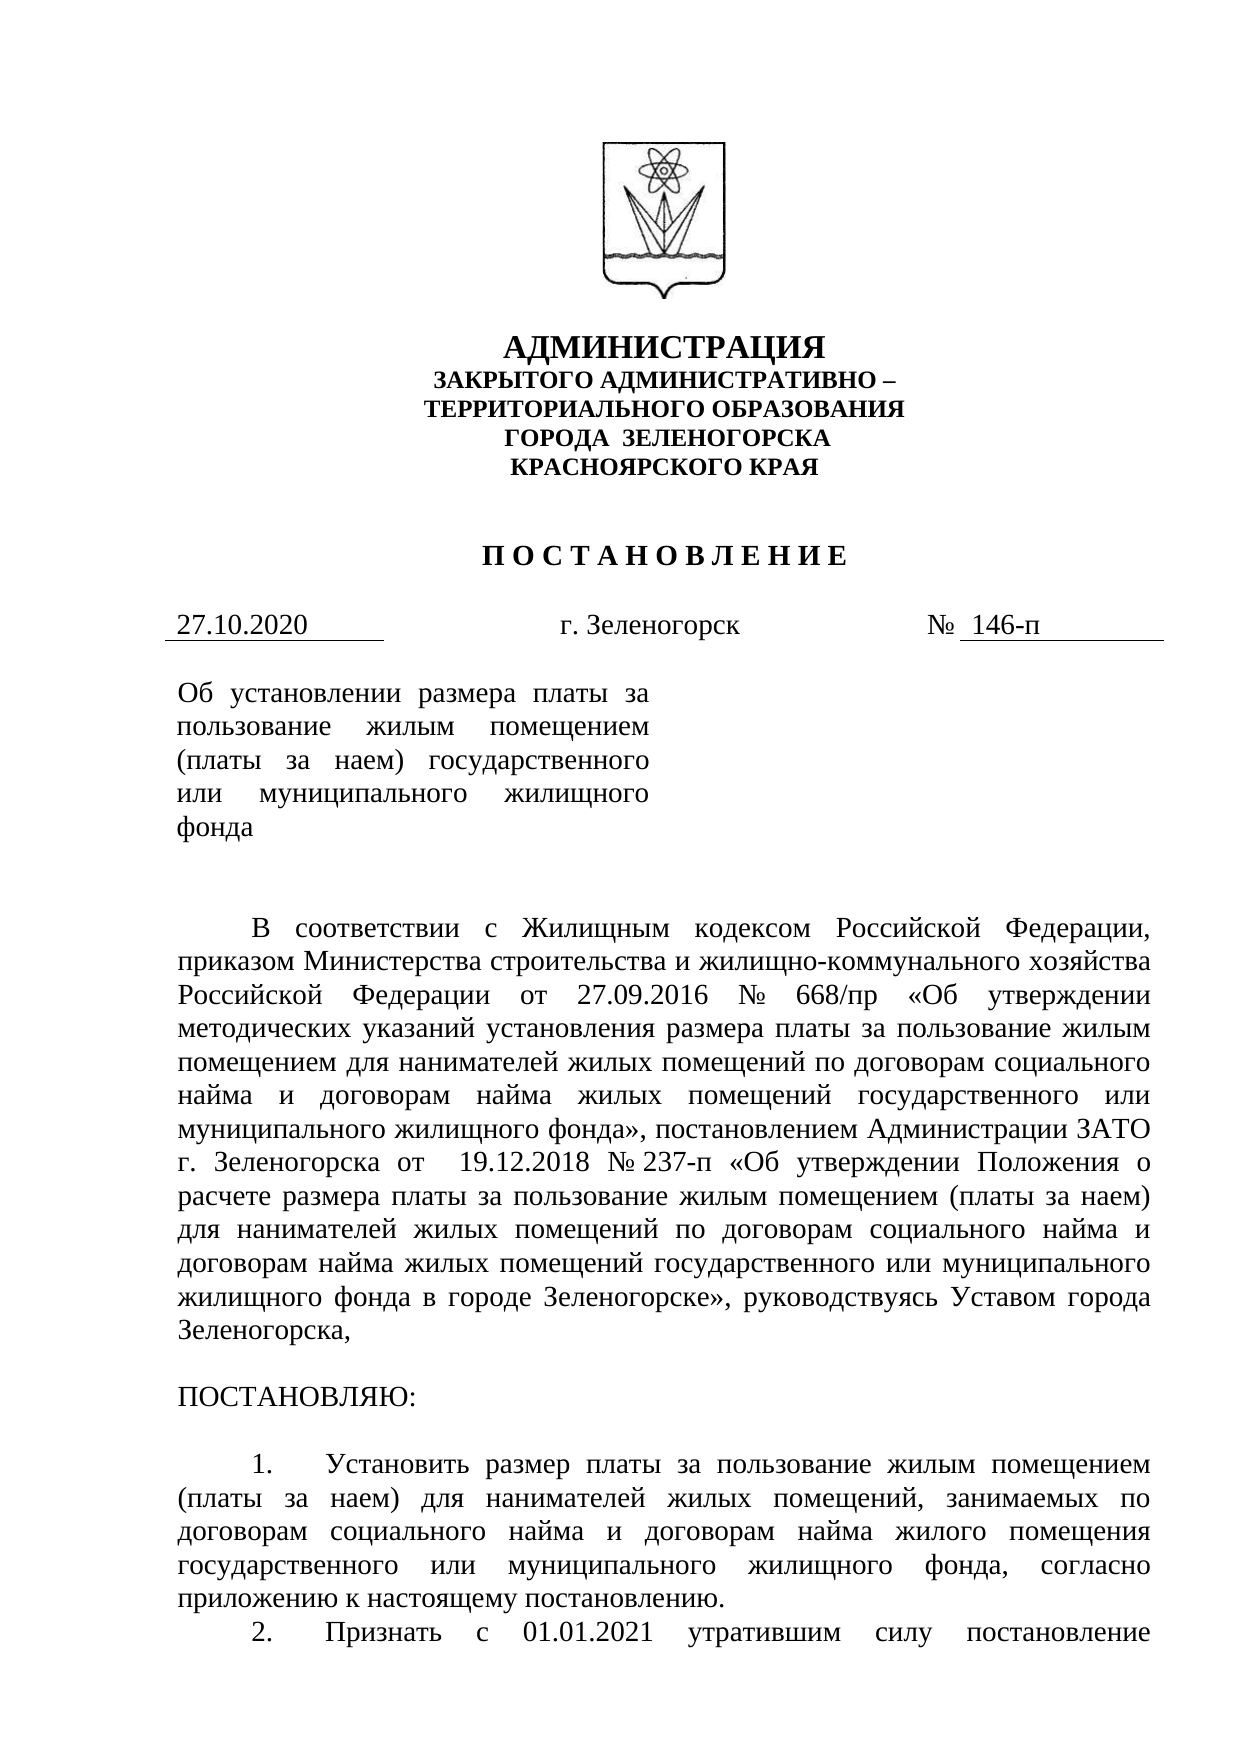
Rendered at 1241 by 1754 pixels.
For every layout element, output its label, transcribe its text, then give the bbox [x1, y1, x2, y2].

picture [602, 142, 727, 299]
list Установить размер платы за пользование жилым помещением (платы за наем) для нанимателей жилых помещений, занимаемых по договорам социального найма и договорам найма жилого помещения государственного или муниципального жилищного фонда, согласно приложению к настоящему постановлению. [177, 1446, 1152, 1614]
table_cell Об установлении размера платы за пользование жилым помещением (платы за наем) государственного или муниципального жилищного фонда [165, 640, 664, 843]
text В соответствии с Жилищным кодексом Российской Федерации, приказом Министерства строительства и жилищно-коммунального хозяйства Российской Федерации от 27.09.2016 № 668/пр «Об утверждении методических указаний установления размера платы за пользование жилым помещением для нанимателей жилых помещений по договорам социального найма и договорам найма жилых помещений государственного или муниципального жилищного фонда», постановлением Администрации ЗАТО г. Зеленогорска от 19.12.2018 № 237-п «Об утверждении Положения о расчете размера платы за пользование жилым помещением (платы за наем) для нанимателей жилых помещений по договорам социального найма и договорам найма жилых помещений государственного или муниципального жилищного фонда в городе Зеленогорске», руководствуясь Уставом города Зеленогорска, [177, 910, 1152, 1346]
table_cell г. Зеленогорск [384, 571, 916, 640]
table_header АДМИНИСТРАЦИЯ ЗАКРЫТОГО АДМИНИСТРАТИВНО – ТЕРРИТОРИАЛЬНОГО ОБРАЗОВАНИЯ ГОРОДА ЗЕЛЕНОГОРСКА КРАСНОЯРСКОГО КРАЯ П О С Т А Н О В Л Е Н И Е [165, 142, 1163, 571]
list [177, 1614, 1152, 1648]
table_cell 27.10.2020 [165, 571, 384, 640]
table_cell № [916, 571, 960, 640]
text ПОСТАНОВЛЯЮ: [177, 1379, 1152, 1413]
table_cell 146-п [960, 571, 1163, 640]
